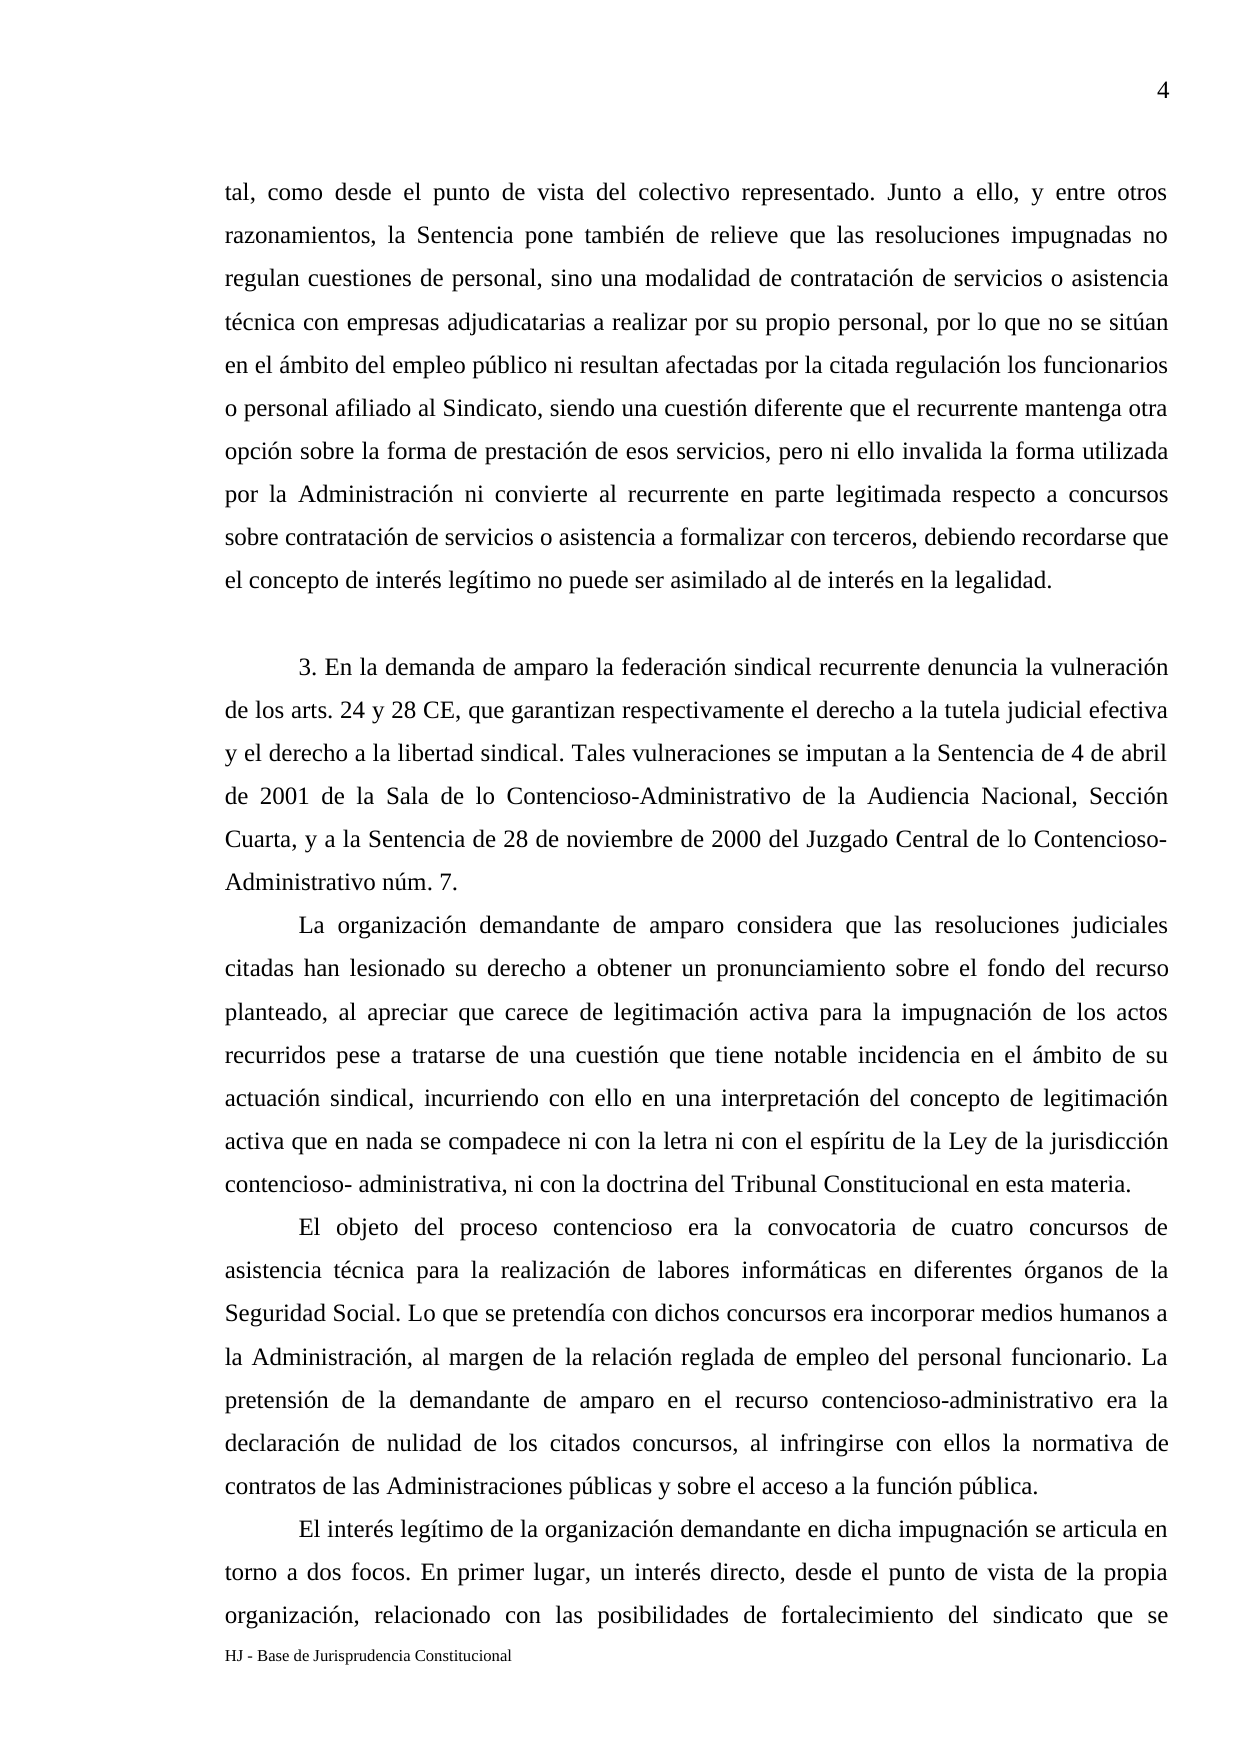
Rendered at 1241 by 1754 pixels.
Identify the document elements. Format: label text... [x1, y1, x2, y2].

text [224, 1514, 1169, 1629]
text El objeto del proceso contencioso era la convocatoria de cuatro concursos de asistencia técnica para la realización de labores informáticas en diferentes órganos de la Seguridad Social. Lo que se pretendía con dichos concursos era incorporar medios humanos a la Administración, al margen de la relación reglada de empleo del personal funcionario. La pretensión de la demandante de amparo en el recurso contencioso-administrativo era la declaración de nulidad de los citados concursos, al infringirse con ellos la normativa de contratos de las Administraciones públicas y sobre el acceso a la función pública. [224, 1212, 1169, 1500]
text La organización demandante de amparo considera que las resoluciones judiciales citadas han lesionado su derecho a obtener un pronunciamiento sobre el fondo del recurso planteado, al apreciar que carece de legitimación activa para la impugnación de los actos recurridos pese a tratarse de una cuestión que tiene notable incidencia en el ámbito de su actuación sindical, incurriendo con ello en una interpretación del concepto de legitimación activa que en nada se compadece ni con la letra ni con el espíritu de la Ley de la jurisdicción contencioso- administrativa, ni con la doctrina del Tribunal Constitucional en esta materia. [224, 910, 1169, 1198]
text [224, 177, 1169, 594]
text 3. En la demanda de amparo la federación sindical recurrente denuncia la vulneración de los arts. 24 y 28 CE, que garantizan respectivamente el derecho a la tutela judicial efectiva y el derecho a la libertad sindical. Tales vulneraciones se imputan a la Sentencia de 4 de abril de 2001 de la Sala de lo Contencioso-Administrativo de la Audiencia Nacional, Sección Cuarta, y a la Sentencia de 28 de noviembre de 2000 del Juzgado Central de lo Contencioso-Administrativo núm. 7. [224, 652, 1169, 896]
